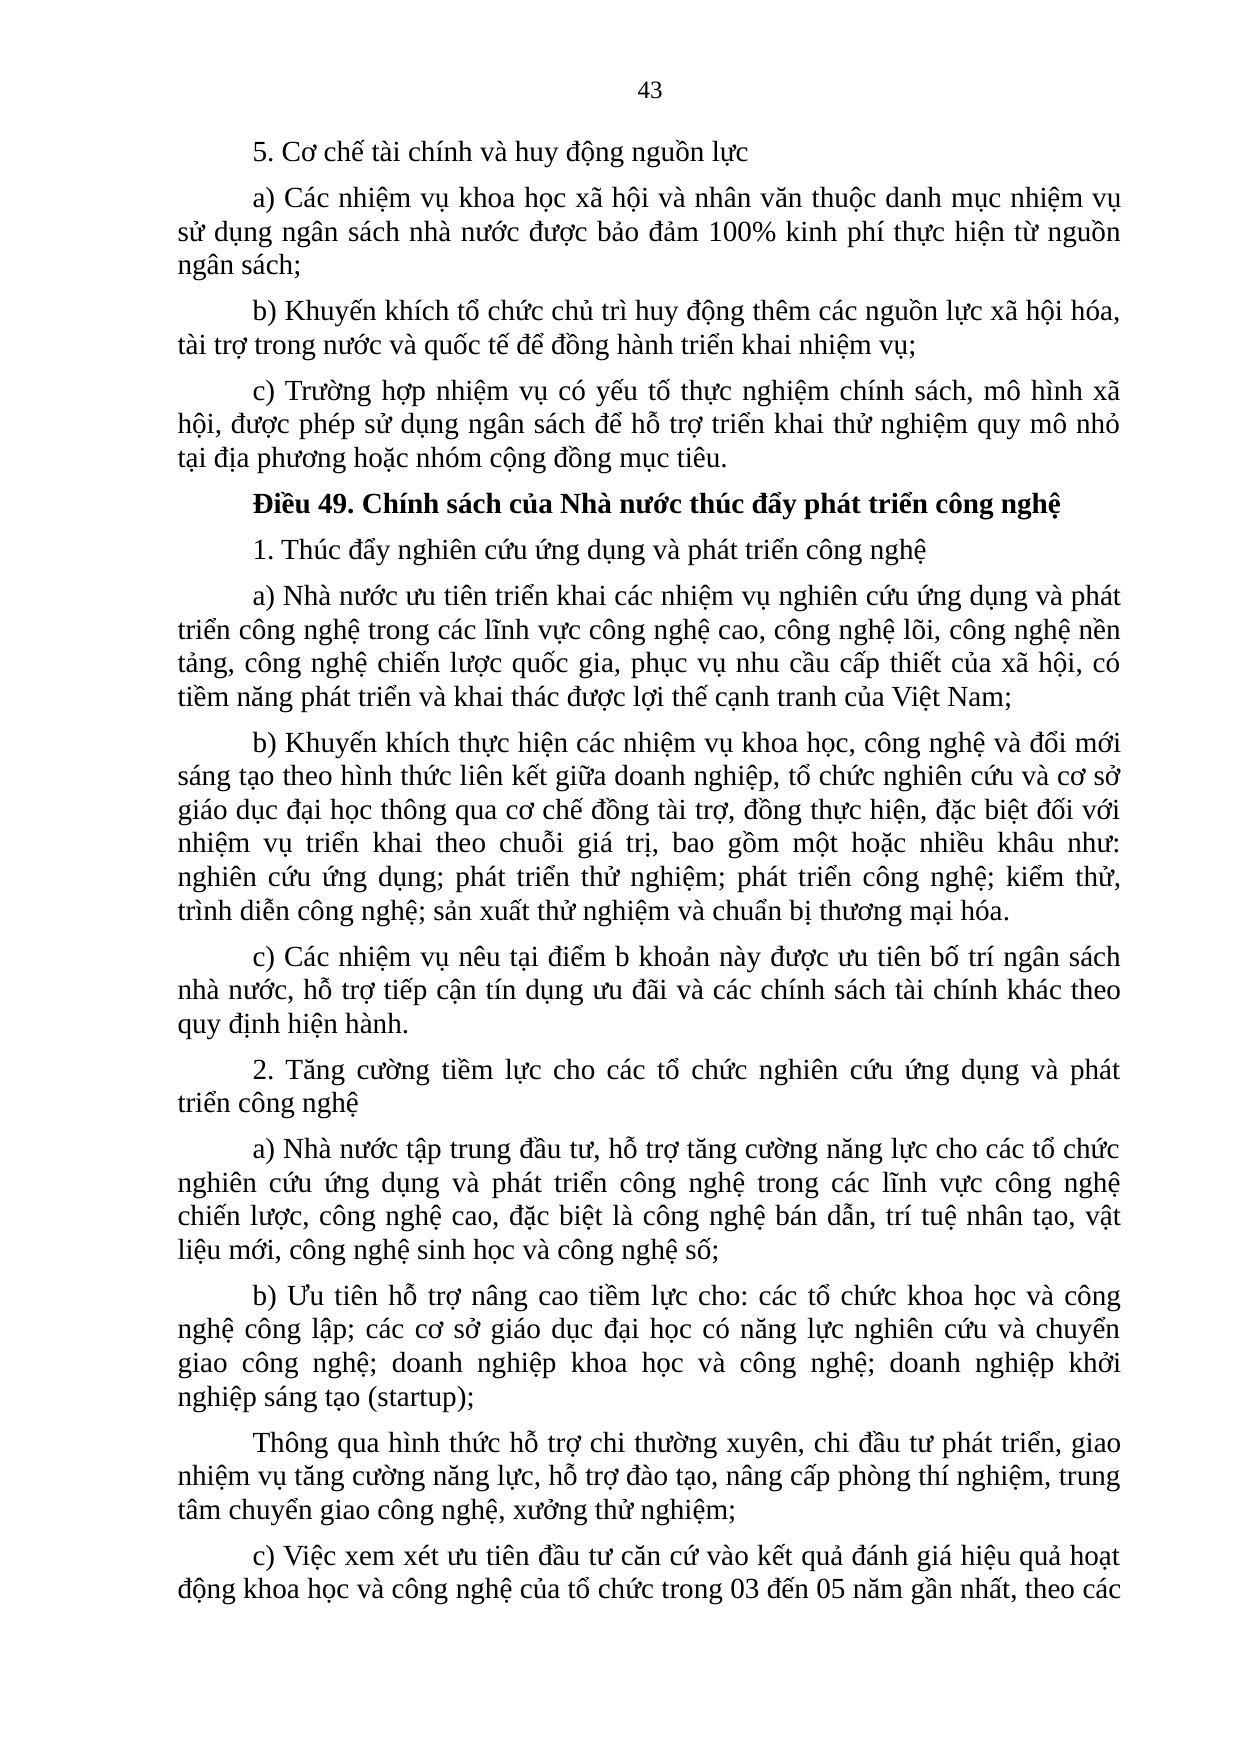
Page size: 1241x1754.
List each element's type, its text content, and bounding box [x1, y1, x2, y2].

text b) Ưu tiên hỗ trợ nâng cao tiềm lực cho: các tổ chức khoa học và công nghệ công lập; các cơ sở giáo dục đại học có năng lực nghiên cứu và chuyển giao công nghệ; doanh nghiệp khoa học và công nghệ; doanh nghiệp khởi nghiệp sáng tạo (startup); [177, 1278, 1122, 1412]
text b) Khuyến khích thực hiện các nhiệm vụ khoa học, công nghệ và đổi mới sáng tạo theo hình thức liên kết giữa doanh nghiệp, tổ chức nghiên cứu và cơ sở giáo dục đại học thông qua cơ chế đồng tài trợ, đồng thực hiện, đặc biệt đối với nhiệm vụ triển khai theo chuỗi giá trị, bao gồm một hoặc nhiều khâu như: nghiên cứu ứng dụng; phát triển thử nghiệm; phát triển công nghệ; kiểm thử, trình diễn công nghệ; sản xuất thử nghiệm và chuẩn bị thương mại hóa. [177, 725, 1122, 926]
text c) Các nhiệm vụ nêu tại điểm b khoản này được ưu tiên bố trí ngân sách nhà nước, hỗ trợ tiếp cận tín dụng ưu đãi và các chính sách tài chính khác theo quy định hiện hành. [177, 939, 1122, 1039]
text 1. Thúc đẩy nghiên cứu ứng dụng và phát triển công nghệ [177, 532, 1122, 566]
subtitle Điều 49. Chính sách của Nhà nước thúc đẩy phát triển công nghệ [177, 486, 1122, 520]
text a) Các nhiệm vụ khoa học xã hội và nhân văn thuộc danh mục nhiệm vụ sử dụng ngân sách nhà nước được bảo đảm 100% kinh phí thực hiện từ nguồn ngân sách; [177, 180, 1122, 281]
text a) Nhà nước tập trung đầu tư, hỗ trợ tăng cường năng lực cho các tổ chức nghiên cứu ứng dụng và phát triển công nghệ trong các lĩnh vực công nghệ chiến lược, công nghệ cao, đặc biệt là công nghệ bán dẫn, trí tuệ nhân tạo, vật liệu mới, công nghệ sinh học và công nghệ số; [177, 1131, 1122, 1266]
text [177, 1538, 1122, 1605]
text Thông qua hình thức hỗ trợ chi thường xuyên, chi đầu tư phát triển, giao nhiệm vụ tăng cường năng lực, hỗ trợ đào tạo, nâng cấp phòng thí nghiệm, trung tâm chuyển giao công nghệ, xưởng thử nghiệm; [177, 1425, 1122, 1525]
text 5. Cơ chế tài chính và huy động nguồn lực [177, 134, 1122, 168]
text 2. Tăng cường tiềm lực cho các tổ chức nghiên cứu ứng dụng và phát triển công nghệ [177, 1052, 1122, 1119]
text b) Khuyến khích tổ chức chủ trì huy động thêm các nguồn lực xã hội hóa, tài trợ trong nước và quốc tế để đồng hành triển khai nhiệm vụ; [177, 293, 1122, 361]
text c) Trường hợp nhiệm vụ có yếu tố thực nghiệm chính sách, mô hình xã hội, được phép sử dụng ngân sách để hỗ trợ triển khai thử nghiệm quy mô nhỏ tại địa phương hoặc nhóm cộng đồng mục tiêu. [177, 373, 1122, 474]
text a) Nhà nước ưu tiên triển khai các nhiệm vụ nghiên cứu ứng dụng và phát triển công nghệ trong các lĩnh vực công nghệ cao, công nghệ lõi, công nghệ nền tảng, công nghệ chiến lược quốc gia, phục vụ nhu cầu cấp thiết của xã hội, có tiềm năng phát triển và khai thác được lợi thế cạnh tranh của Việt Nam; [177, 578, 1122, 712]
